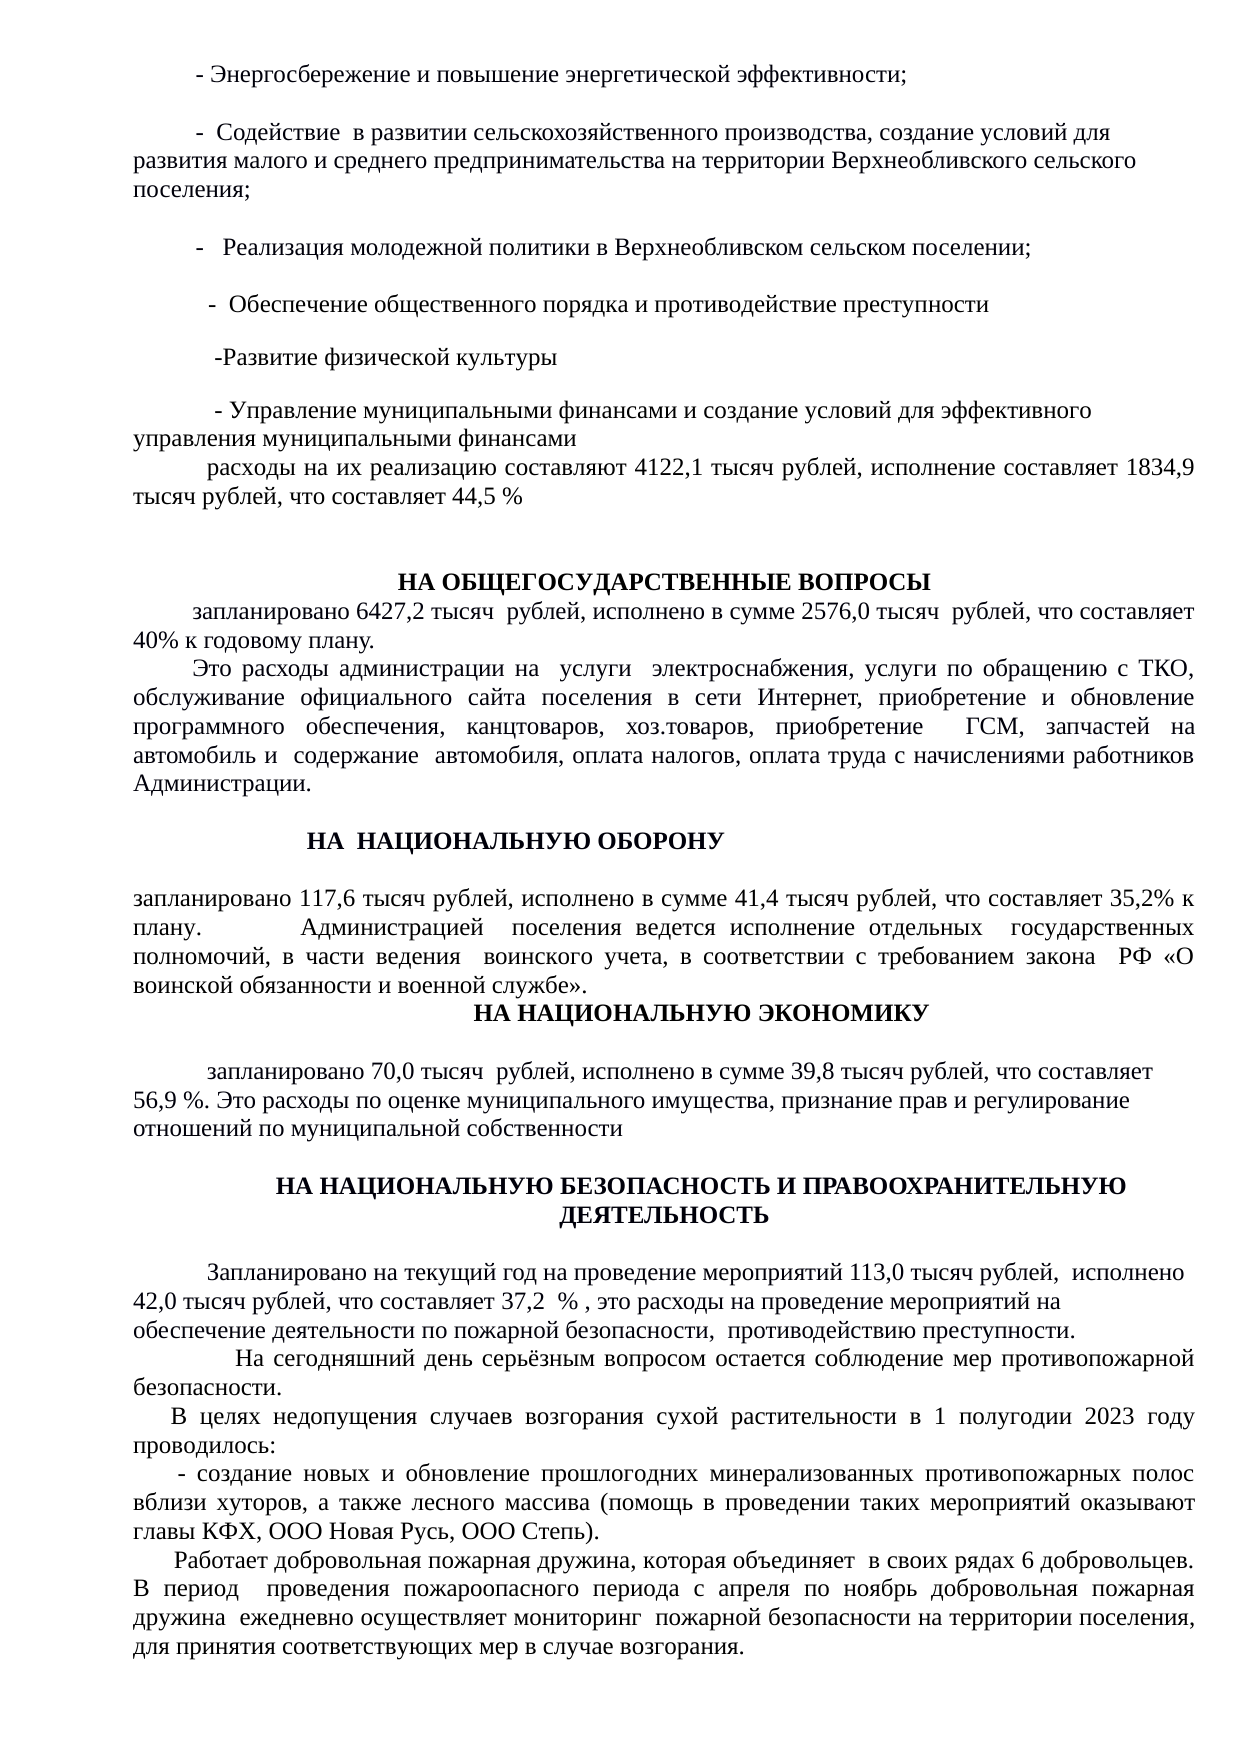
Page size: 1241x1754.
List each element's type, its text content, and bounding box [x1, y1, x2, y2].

text НА НАЦИОНАЛЬНУЮ ОБОРОНУ [133, 826, 1196, 855]
text В целях недопущения случаев возгорания сухой растительности в 1 полугодии 2023 году проводилось: [133, 1401, 1196, 1458]
text Запланировано на текущий год на проведение мероприятий 113,0 тысяч рублей, исполнено 42,0 тысяч рублей, что составляет 37,2 % , это расходы на проведение мероприятий на обеспечение деятельности по пожарной безопасности, противодействию преступности. [133, 1257, 1196, 1343]
text На сегодняшний день серьёзным вопросом остается соблюдение мер противопожарной безопасности. [133, 1343, 1196, 1401]
text -Развитие физической культуры [133, 342, 1196, 371]
text - создание новых и обновление прошлогодних минерализованных противопожарных полос вблизи хуторов, а также лесного массива (помощь в проведении таких мероприятий оказывают главы КФХ, ООО Новая Русь, ООО Степь). [133, 1458, 1196, 1545]
text - Энергосбережение и повышение энергетической эффективности; [133, 59, 1196, 88]
text запланировано 70,0 тысяч рублей, исполнено в сумме 39,8 тысяч рублей, что составляет 56,9 %. Это расходы по оценке муниципального имущества, признание прав и регулирование отношений по муниципальной собственности [133, 1056, 1196, 1142]
text - Реализация молодежной политики в Верхнеобливском сельском поселении; [133, 232, 1196, 260]
text Работает добровольная пожарная дружина, которая объединяет в своих рядах 6 добровольцев. В период проведения пожароопасного периода с апреля по ноябрь добровольная пожарная дружина ежедневно осуществляет мониторинг пожарной безопасности на территории поселения, для принятия соответствующих мер в случае возгорания. [133, 1545, 1196, 1660]
text НА ОБЩЕГОСУДАРСТВЕННЫЕ ВОПРОСЫ [133, 567, 1196, 596]
text - Обеспечение общественного порядка и противодействие преступности [133, 289, 1196, 318]
text НА НАЦИОНАЛЬНУЮ БЕЗОПАСНОСТЬ И ПРАВООХРАНИТЕЛЬНУЮ ДЕЯТЕЛЬНОСТЬ [133, 1171, 1196, 1228]
text расходы на их реализацию составляют 4122,1 тысяч рублей, исполнение составляет 1834,9 тысяч рублей, что составляет 44,5 % [133, 452, 1196, 510]
text запланировано 117,6 тысяч рублей, исполнено в сумме 41,4 тысяч рублей, что составляет 35,2% к плану. Администрацией поселения ведется исполнение отдельных государственных полномочий, в части ведения воинского учета, в соответствии с требованием закона РФ «О воинской обязанности и военной службе». [133, 883, 1196, 998]
text НА НАЦИОНАЛЬНУЮ ЭКОНОМИКУ [133, 998, 1196, 1027]
text запланировано 6427,2 тысяч рублей, исполнено в сумме 2576,0 тысяч рублей, что составляет 40% к годовому плану. [133, 596, 1196, 653]
text - Содействие в развитии сельскохозяйственного производства, создание условий для развития малого и среднего предпринимательства на территории Верхнеобливского сельского поселения; [133, 117, 1196, 203]
text - Управление муниципальными финансами и создание условий для эффективного управления муниципальными финансами [133, 395, 1196, 452]
text Это расходы администрации на услуги электроснабжения, услуги по обращению с ТКО, обслуживание официального сайта поселения в сети Интернет, приобретение и обновление программного обеспечения, канцтоваров, хоз.товаров, приобретение ГСМ, запчастей на автомобиль и содержание автомобиля, оплата налогов, оплата труда с начислениями работников Администрации. [133, 653, 1196, 797]
